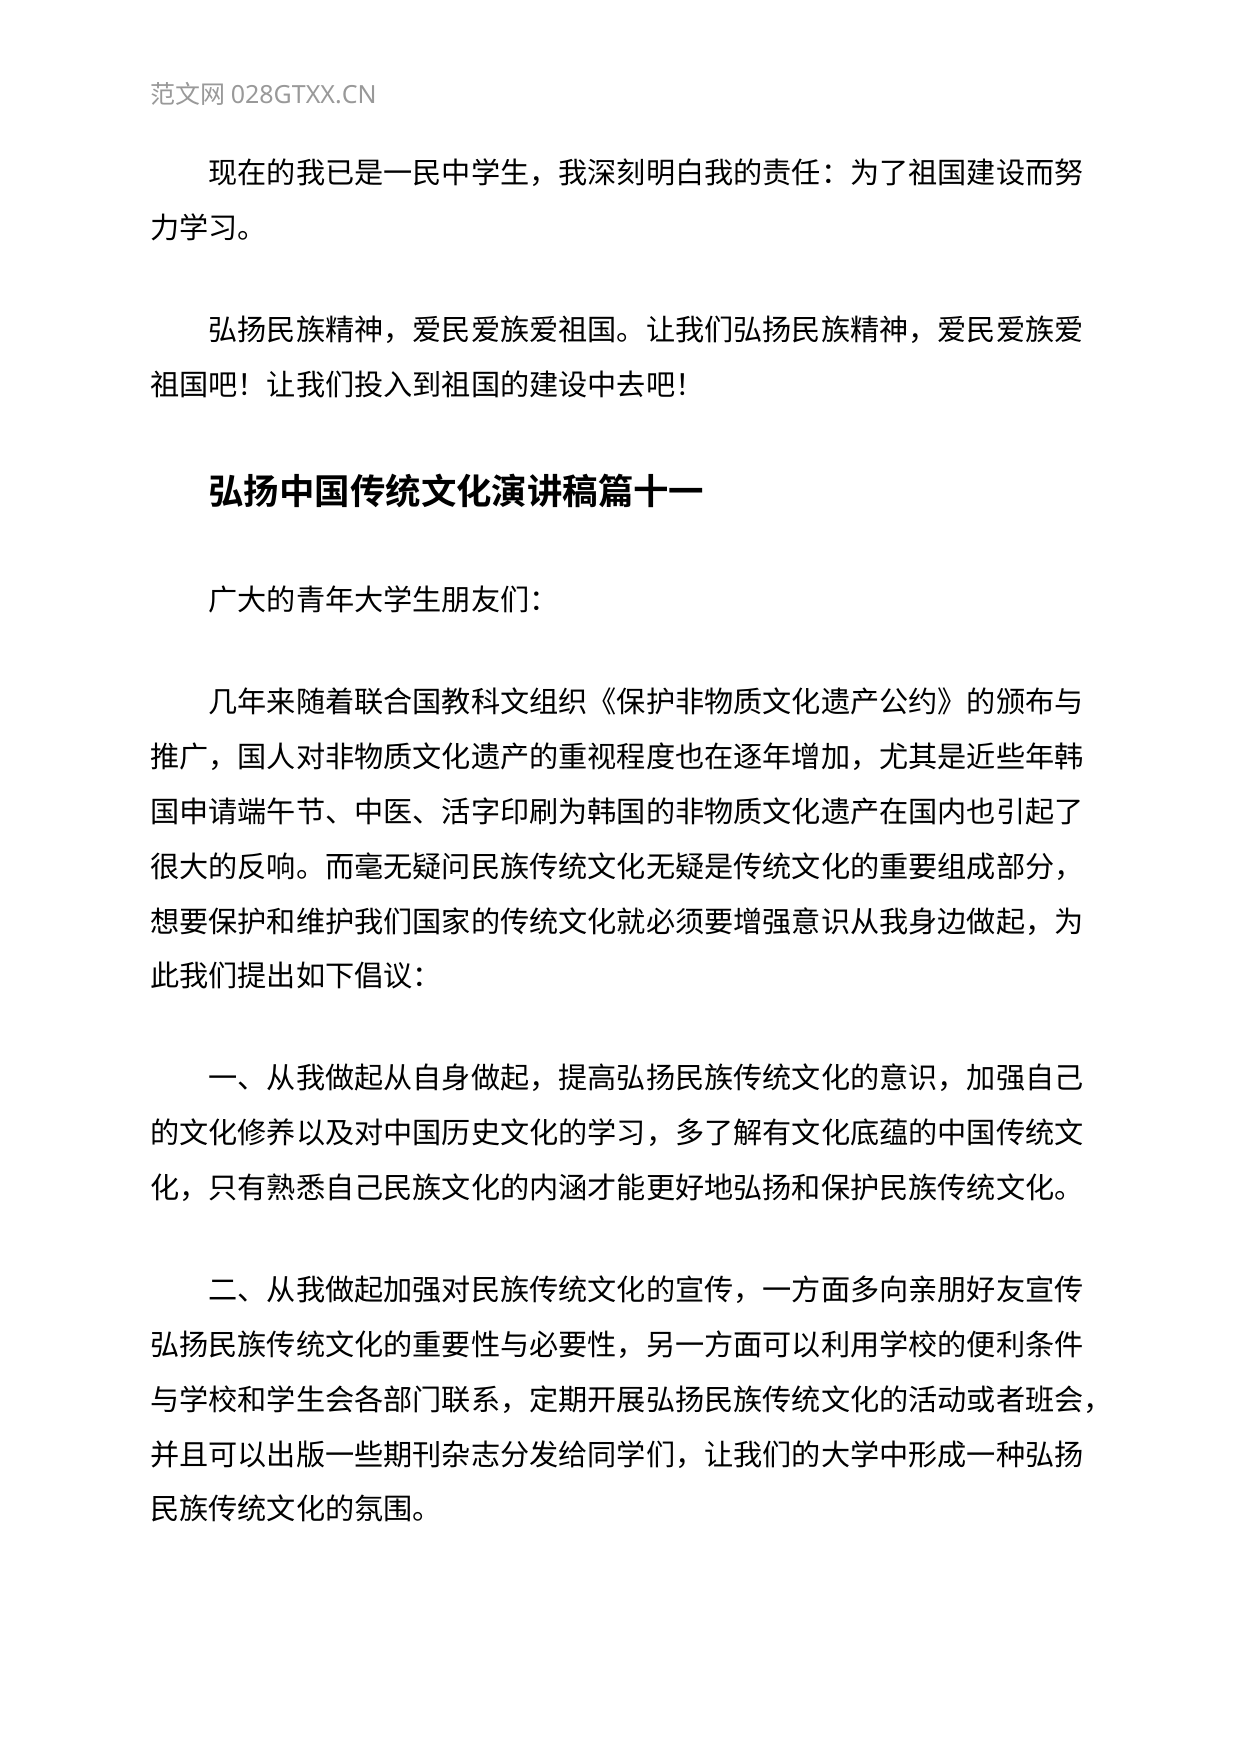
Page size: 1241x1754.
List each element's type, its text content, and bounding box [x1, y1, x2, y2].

text 弘扬中国传统文化演讲稿篇十一 [150, 463, 1090, 514]
text 几年来随着联合国教科文组织《保护非物质文化遗产公约》的颁布与推广，国人对非物质文化遗产的重视程度也在逐年增加，尤其是近些年韩国申请端午节、中医、活字印刷为韩国的非物质文化遗产在国内也引起了很大的反响。而毫无疑问民族传统文化无疑是传统文化的重要组成部分，想要保护和维护我们国家的传统文化就必须要增强意识从我身边做起，为此我们提出如下倡议： [150, 678, 1090, 995]
text 现在的我已是一民中学生，我深刻明白我的责任：为了祖国建设而努力学习。 [150, 150, 1090, 247]
text 二、从我做起加强对民族传统文化的宣传，一方面多向亲朋好友宣传弘扬民族传统文化的重要性与必要性，另一方面可以利用学校的便利条件与学校和学生会各部门联系，定期开展弘扬民族传统文化的活动或者班会，并且可以出版一些期刊杂志分发给同学们，让我们的大学中形成一种弘扬民族传统文化的氛围。 [150, 1266, 1090, 1528]
text 弘扬民族精神，爱民爱族爱祖国。让我们弘扬民族精神，爱民爱族爱祖国吧！让我们投入到祖国的建设中去吧！ [150, 307, 1090, 404]
text 广大的青年大学生朋友们： [150, 577, 1090, 619]
text 一、从我做起从自身做起，提高弘扬民族传统文化的意识，加强自己的文化修养以及对中国历史文化的学习，多了解有文化底蕴的中国传统文化，只有熟悉自己民族文化的内涵才能更好地弘扬和保护民族传统文化。 [150, 1055, 1090, 1207]
